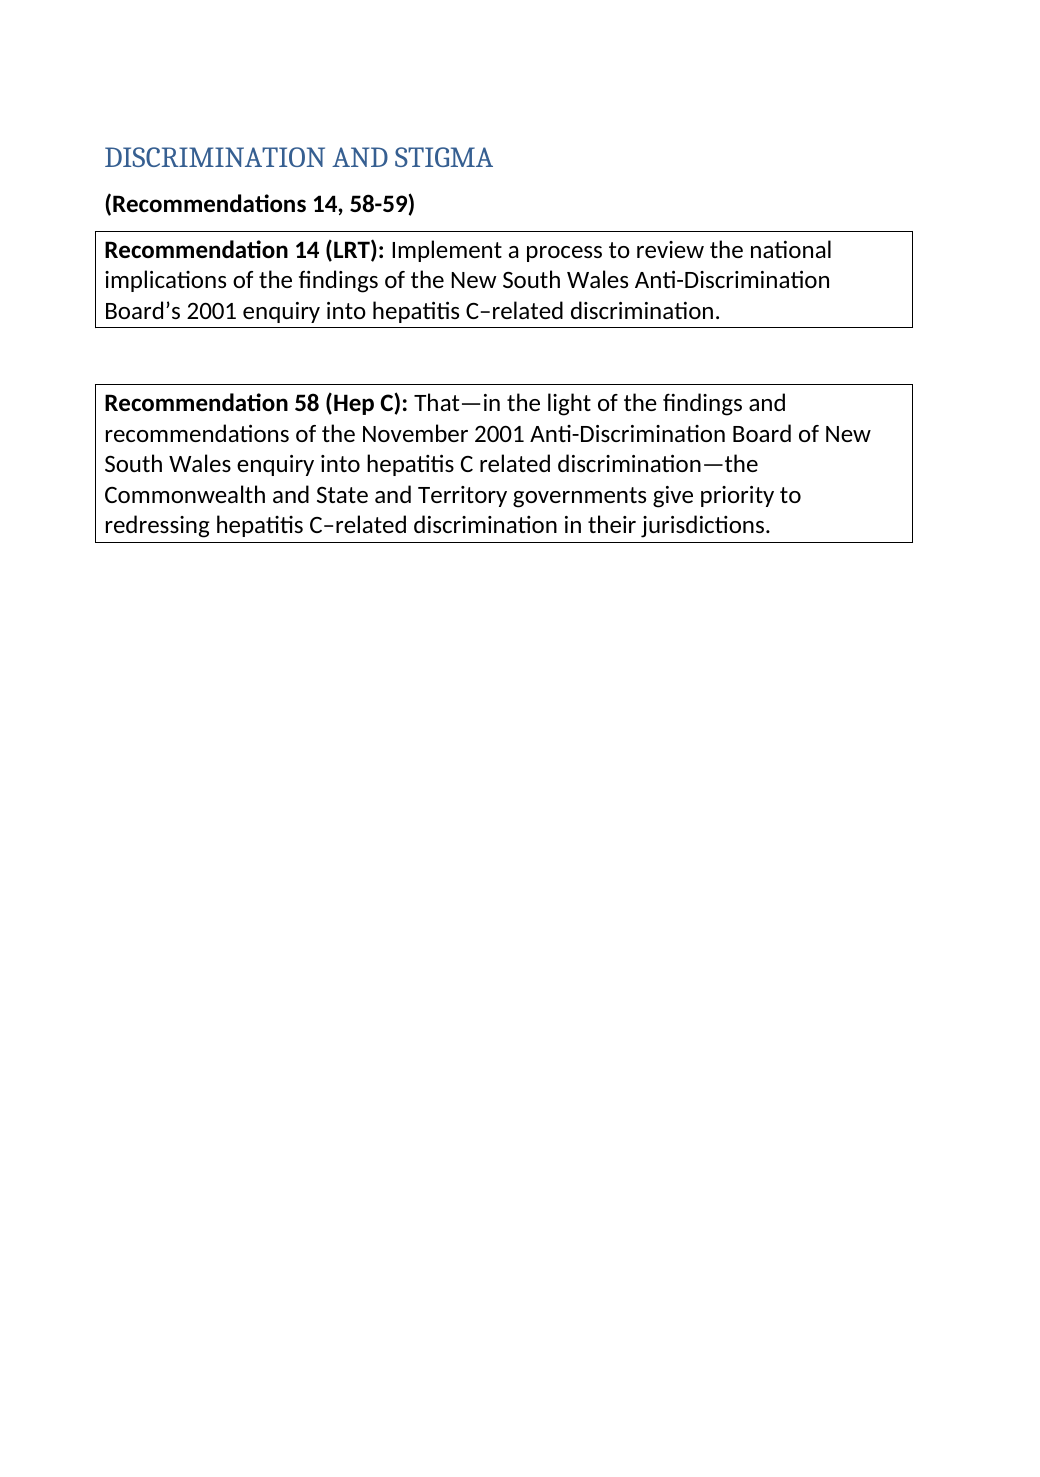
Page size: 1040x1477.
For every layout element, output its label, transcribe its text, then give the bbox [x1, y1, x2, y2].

text Recommendation 14 (LRT): Implement a process to review the national implications of the findings of the New South Wales Anti-Discrimination Board’s 2001 enquiry into hepatitis C–related discrimination. [96, 232, 912, 327]
text Recommendation 58 (Hep C): That—in the light of the findings and recommendations of the November 2001 Anti-Discrimination Board of New South Wales enquiry into hepatitis C related discrimination—the Commonwealth and State and Territory governments give priority to redressing hepatitis C–related discrimination in their jurisdictions. [96, 385, 912, 542]
subtitle DISCRIMINATION AND STIGMA [104, 142, 904, 175]
text (Recommendations 14, 58-59) [104, 188, 904, 218]
